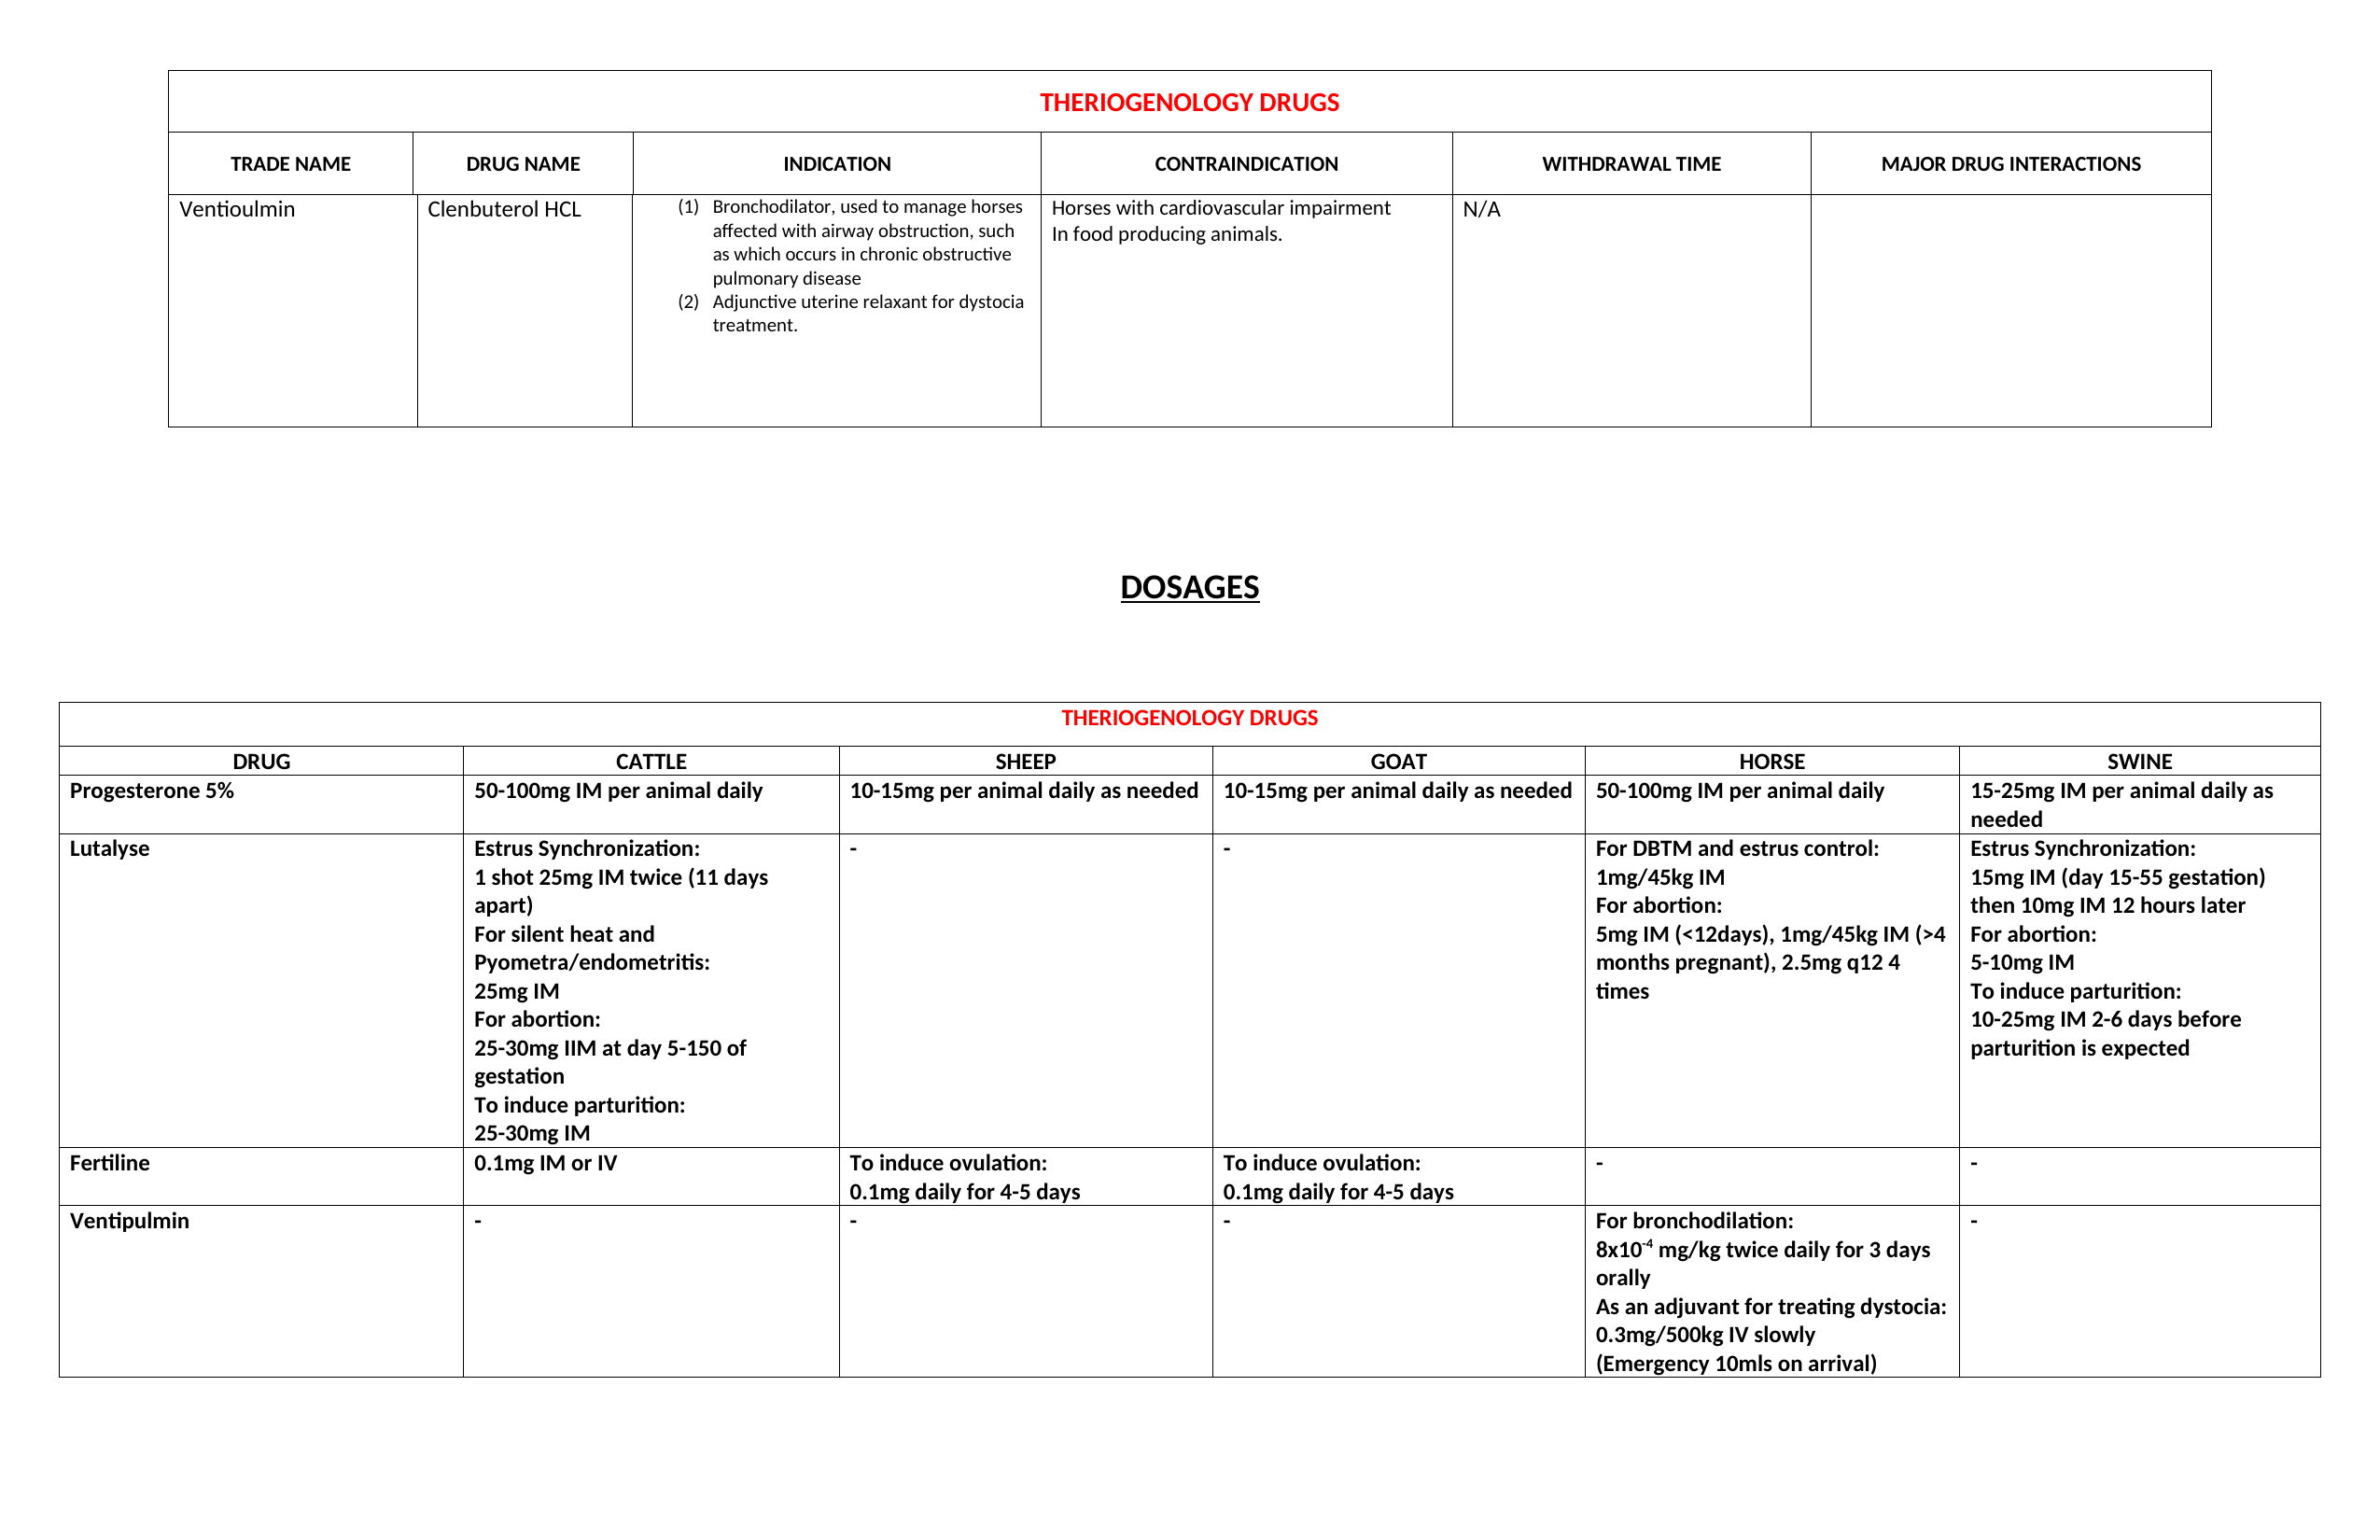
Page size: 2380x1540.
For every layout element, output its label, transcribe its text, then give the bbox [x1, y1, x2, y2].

table_cell Horses with cardiovascular impairment In food producing animals. [1042, 195, 1452, 427]
table_cell MAJOR DRUG INTERACTIONS [1812, 133, 2211, 193]
table_cell TRADE NAME [169, 133, 413, 193]
table_cell N/A [1453, 195, 1811, 427]
table_cell WITHDRAWAL TIME [1453, 133, 1811, 193]
table_cell [1812, 195, 2211, 427]
table_cell Fertiline [60, 1148, 463, 1205]
table_cell - [840, 834, 1212, 1147]
table_cell SWINE [1960, 747, 2320, 775]
table_cell For bronchodilation: 8x10-4 mg/kg twice daily for 3 days orally As an adjuvant for treating dystocia: 0.3mg/500kg IV slowly (Emergency 10mls on arrival) [1586, 1206, 1959, 1377]
table_cell INDICATION [634, 133, 1041, 193]
table_cell Clenbuterol HCL [418, 195, 632, 427]
table_cell Ventipulmin [60, 1206, 463, 1377]
table_cell Bronchodilator, used to manage horses affected with airway obstruction, such as which occurs in chronic obstructive pulmonary disease Adjunctive uterine relaxant for dystocia treatment. [633, 195, 1041, 427]
table_cell Progesterone 5% [60, 776, 463, 833]
table_cell - [1960, 1148, 2320, 1205]
table_cell SHEEP [840, 747, 1212, 775]
table_cell CATTLE [464, 747, 839, 775]
table_cell - [1586, 1148, 1959, 1205]
table_cell - [1960, 1206, 2320, 1377]
table_cell Estrus Synchronization: 1 shot 25mg IM twice (11 days apart) For silent heat and Pyometra/endometritis: 25mg IM For abortion: 25-30mg IIM at day 5-150 of gestation To induce parturition: 25-30mg IM [464, 834, 839, 1147]
table_cell 50-100mg IM per animal daily [464, 776, 839, 833]
table_cell CONTRAINDICATION [1042, 133, 1452, 193]
table_header THERIOGENOLOGY DRUGS [60, 703, 2320, 746]
table_cell Lutalyse [60, 834, 463, 1147]
table_cell - [464, 1206, 839, 1377]
table_cell Ventioulmin [169, 195, 417, 427]
table_cell 15-25mg IM per animal daily as needed [1960, 776, 2320, 833]
table_cell DRUG [60, 747, 463, 775]
table_cell GOAT [1213, 747, 1585, 775]
table_cell 10-15mg per animal daily as needed [840, 776, 1212, 833]
table_cell - [1213, 834, 1585, 1147]
table_cell For DBTM and estrus control: 1mg/45kg IM For abortion: 5mg IM (<12days), 1mg/45kg IM (>4 months pregnant), 2.5mg q12 4 times [1586, 834, 1959, 1147]
table_cell DRUG NAME [413, 133, 633, 193]
table_cell To induce ovulation: 0.1mg daily for 4-5 days [1213, 1148, 1585, 1205]
table_cell HORSE [1586, 747, 1959, 775]
text DOSAGES [70, 565, 2310, 608]
table_cell To induce ovulation: 0.1mg daily for 4-5 days [840, 1148, 1212, 1205]
table_header THERIOGENOLOGY DRUGS [169, 71, 2211, 132]
table_cell - [1213, 1206, 1585, 1377]
table_cell 50-100mg IM per animal daily [1586, 776, 1959, 833]
table_cell Estrus Synchronization: 15mg IM (day 15-55 gestation) then 10mg IM 12 hours later For abortion: 5-10mg IM To induce parturition: 10-25mg IM 2-6 days before parturition is expected [1960, 834, 2320, 1147]
table_cell 10-15mg per animal daily as needed [1213, 776, 1585, 833]
table_cell - [840, 1206, 1212, 1377]
table_cell 0.1mg IM or IV [464, 1148, 839, 1205]
